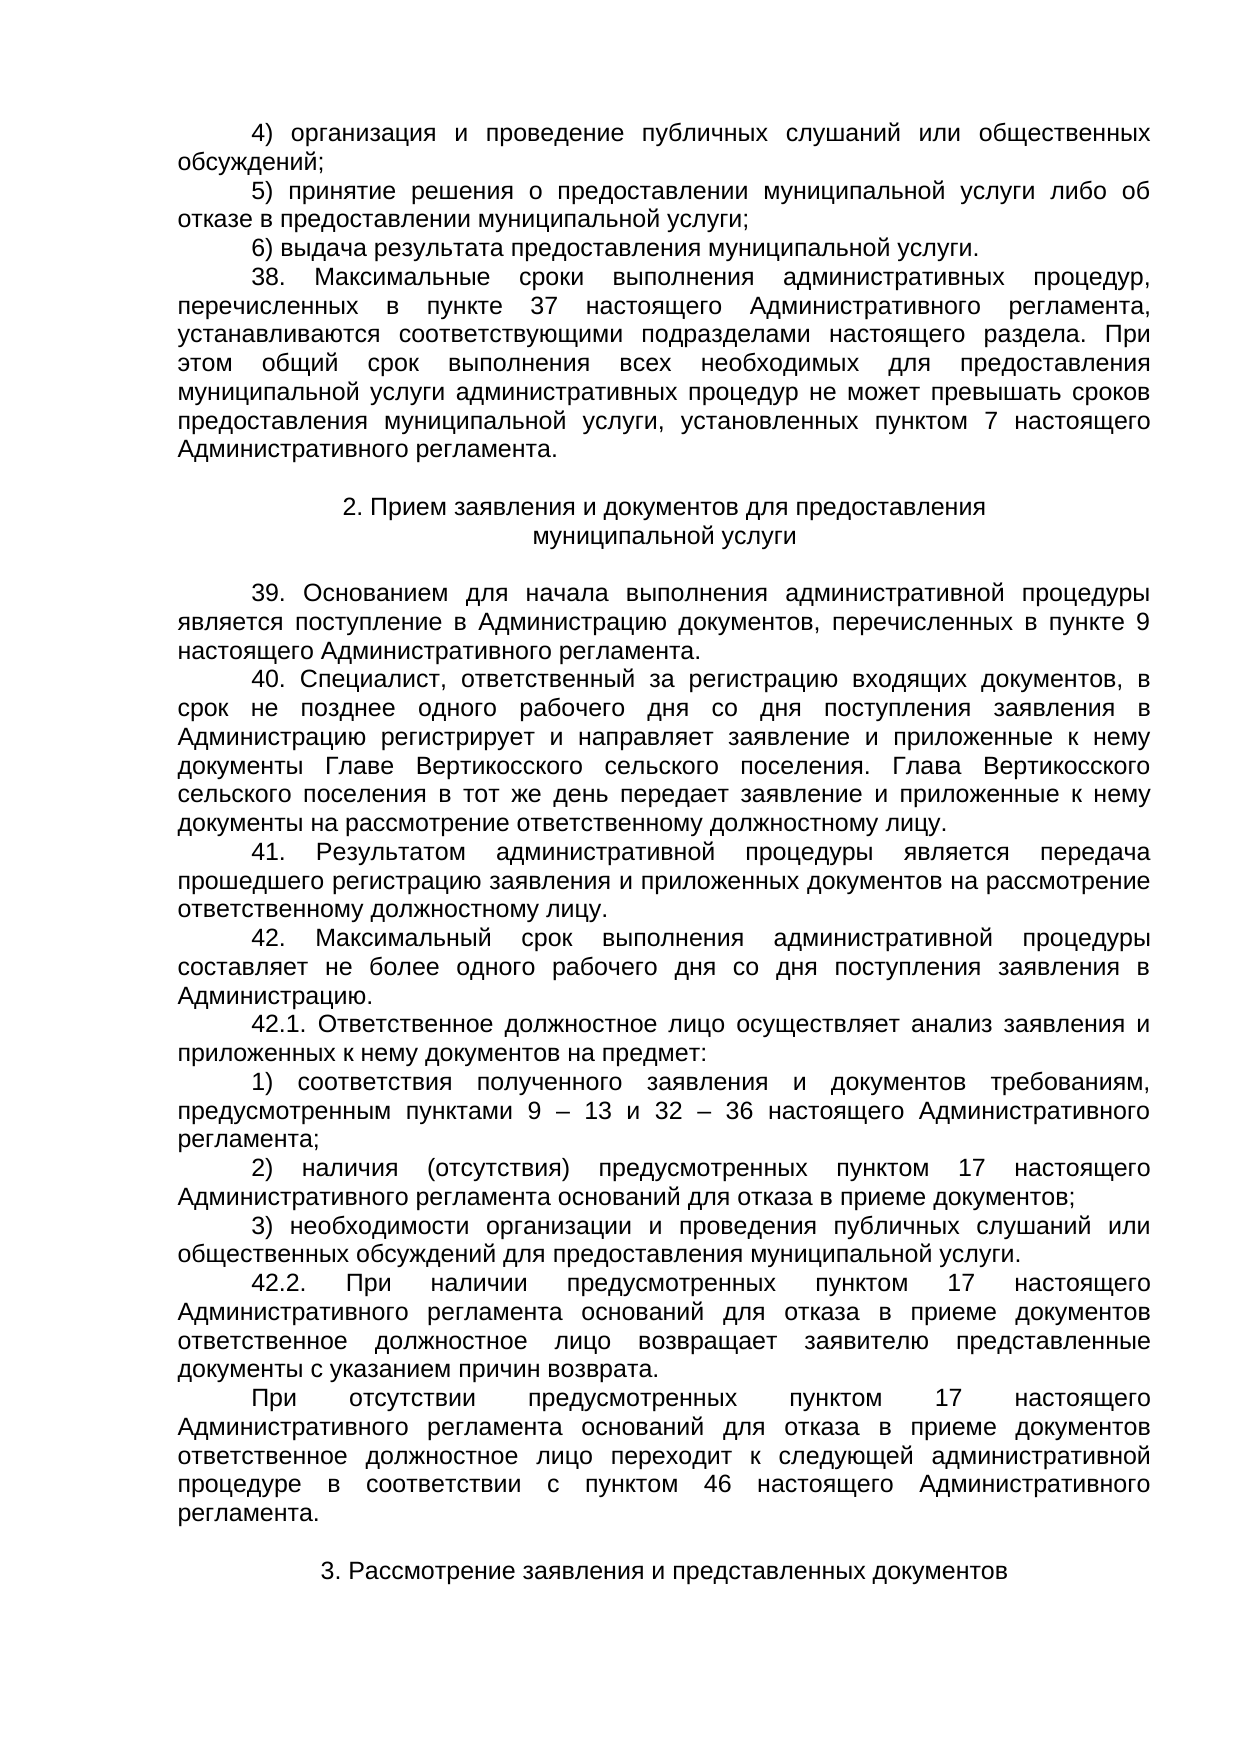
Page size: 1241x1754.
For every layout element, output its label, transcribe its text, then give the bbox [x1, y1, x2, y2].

text 42. Максимальный срок выполнения административной процедуры составляет не более одного рабочего дня со дня поступления заявления в Администрацию. [177, 923, 1152, 1009]
text При отсутствии предусмотренных пунктом 17 настоящего Административного регламента оснований для отказа в приеме документов ответственное должностное лицо переходит к следующей административной процедуре в соответствии с пунктом 46 настоящего Административного регламента. [177, 1383, 1152, 1527]
text 6) выдача результата предоставления муниципальной услуги. [177, 233, 1152, 262]
text муниципальной услуги [177, 521, 1152, 549]
text 42.1. Ответственное должностное лицо осуществляет анализ заявления и приложенных к нему документов на предмет: [177, 1009, 1152, 1067]
text 41. Результатом административной процедуры является передача прошедшего регистрацию заявления и приложенных документов на рассмотрение ответственному должностному лицу. [177, 837, 1152, 923]
text 40. Специалист, ответственный за регистрацию входящих документов, в срок не позднее одного рабочего дня со дня поступления заявления в Администрацию регистрирует и направляет заявление и приложенные к нему документы Главе Вертикосского сельского поселения. Глава Вертикосского сельского поселения в тот же день передает заявление и приложенные к нему документы на рассмотрение ответственному должностному лицу. [177, 664, 1152, 837]
text 3) необходимости организации и проведения публичных слушаний или общественных обсуждений для предоставления муниципальной услуги. [177, 1211, 1152, 1268]
text 39. Основанием для начала выполнения административной процедуры является поступление в Администрацию документов, перечисленных в пункте 9 настоящего Административного регламента. [177, 578, 1152, 664]
text 38. Максимальные сроки выполнения административных процедур, перечисленных в пункте 37 настоящего Административного регламента, устанавливаются соответствующими подразделами настоящего раздела. При этом общий срок выполнения всех необходимых для предоставления муниципальной услуги административных процедур не может превышать сроков предоставления муниципальной услуги, установленных пунктом 7 настоящего Административного регламента. [177, 262, 1152, 463]
text 2) наличия (отсутствия) предусмотренных пунктом 17 настоящего Административного регламента оснований для отказа в приеме документов; [177, 1153, 1152, 1211]
text 1) соответствия полученного заявления и документов требованиям, предусмотренным пунктами 9 – 13 и 32 – 36 настоящего Административного регламента; [177, 1067, 1152, 1153]
text 42.2. При наличии предусмотренных пунктом 17 настоящего Административного регламента оснований для отказа в приеме документов ответственное должностное лицо возвращает заявителю представленные документы с указанием причин возврата. [177, 1268, 1152, 1383]
text 2. Прием заявления и документов для предоставления [177, 492, 1152, 521]
text 5) принятие решения о предоставлении муниципальной услуги либо об отказе в предоставлении муниципальной услуги; [177, 176, 1152, 233]
text 4) организация и проведение публичных слушаний или общественных обсуждений; [177, 118, 1152, 176]
text 3. Рассмотрение заявления и представленных документов [177, 1556, 1152, 1584]
